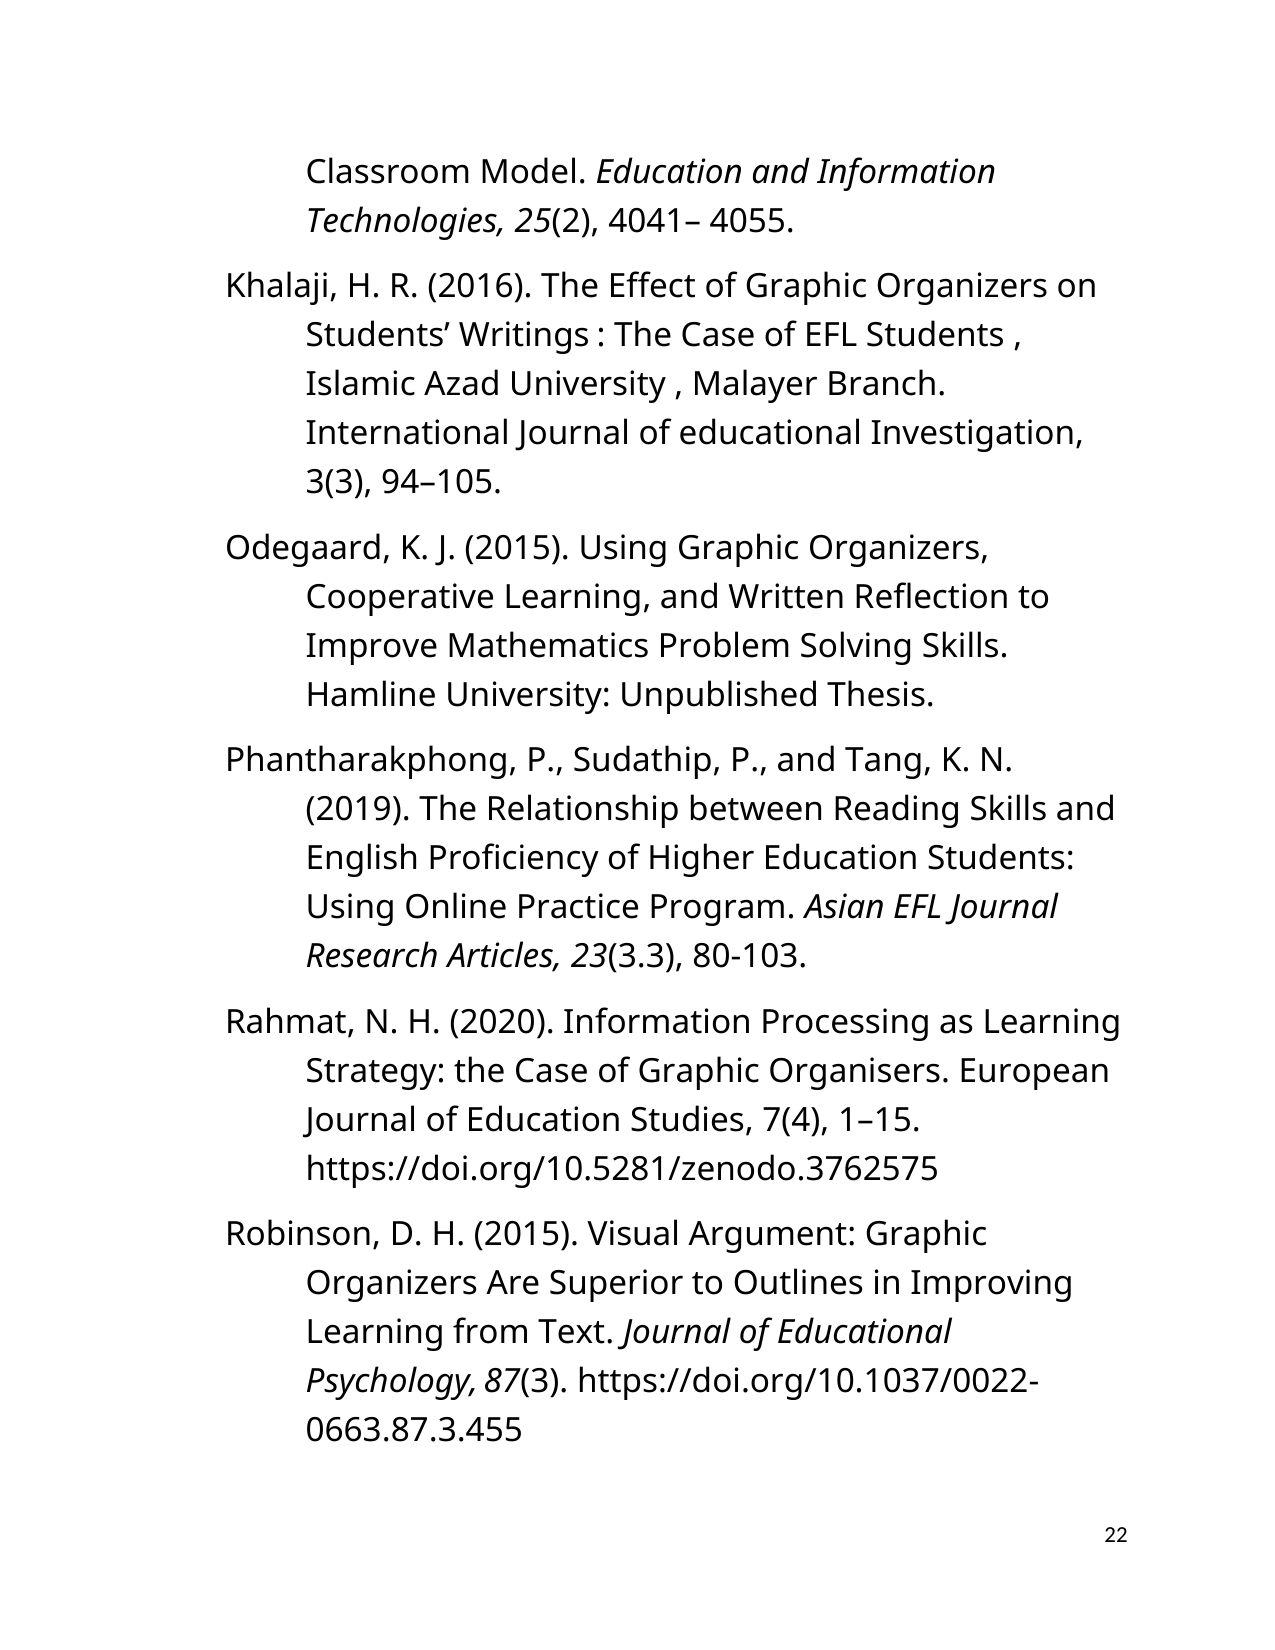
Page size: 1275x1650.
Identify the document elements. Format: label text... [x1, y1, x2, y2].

text Rahmat, N. H. (2020). Information Processing as Learning Strategy: the Case of Graphic Organisers. European Journal of Education Studies, 7(4), 1–15. https://doi.org/10.5281/zenodo.3762575 [225, 998, 1127, 1190]
text Odegaard, K. J. (2015). Using Graphic Organizers, Cooperative Learning, and Written Reflection to Improve Mathematics Problem Solving Skills. Hamline University: Unpublished Thesis. [225, 524, 1127, 716]
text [225, 148, 1127, 242]
text Khalaji, H. R. (2016). The Effect of Graphic Organizers on Students’ Writings : The Case of EFL Students , Islamic Azad University , Malayer Branch. International Journal of educational Investigation, 3(3), 94–105. [225, 262, 1127, 503]
text Phantharakphong, P., Sudathip, P., and Tang, K. N. (2019). The Relationship between Reading Skills and English Proficiency of Higher Education Students: Using Online Practice Program. Asian EFL Journal Research Articles, 23(3.3), 80-103. [225, 736, 1127, 977]
text Robinson, D. H. (2015). Visual Argument: Graphic Organizers Are Superior to Outlines in Improving Learning from Text. Journal of Educational Psychology, 87(3). https://doi.org/10.1037/0022-0663.87.3.455 [225, 1210, 1127, 1451]
